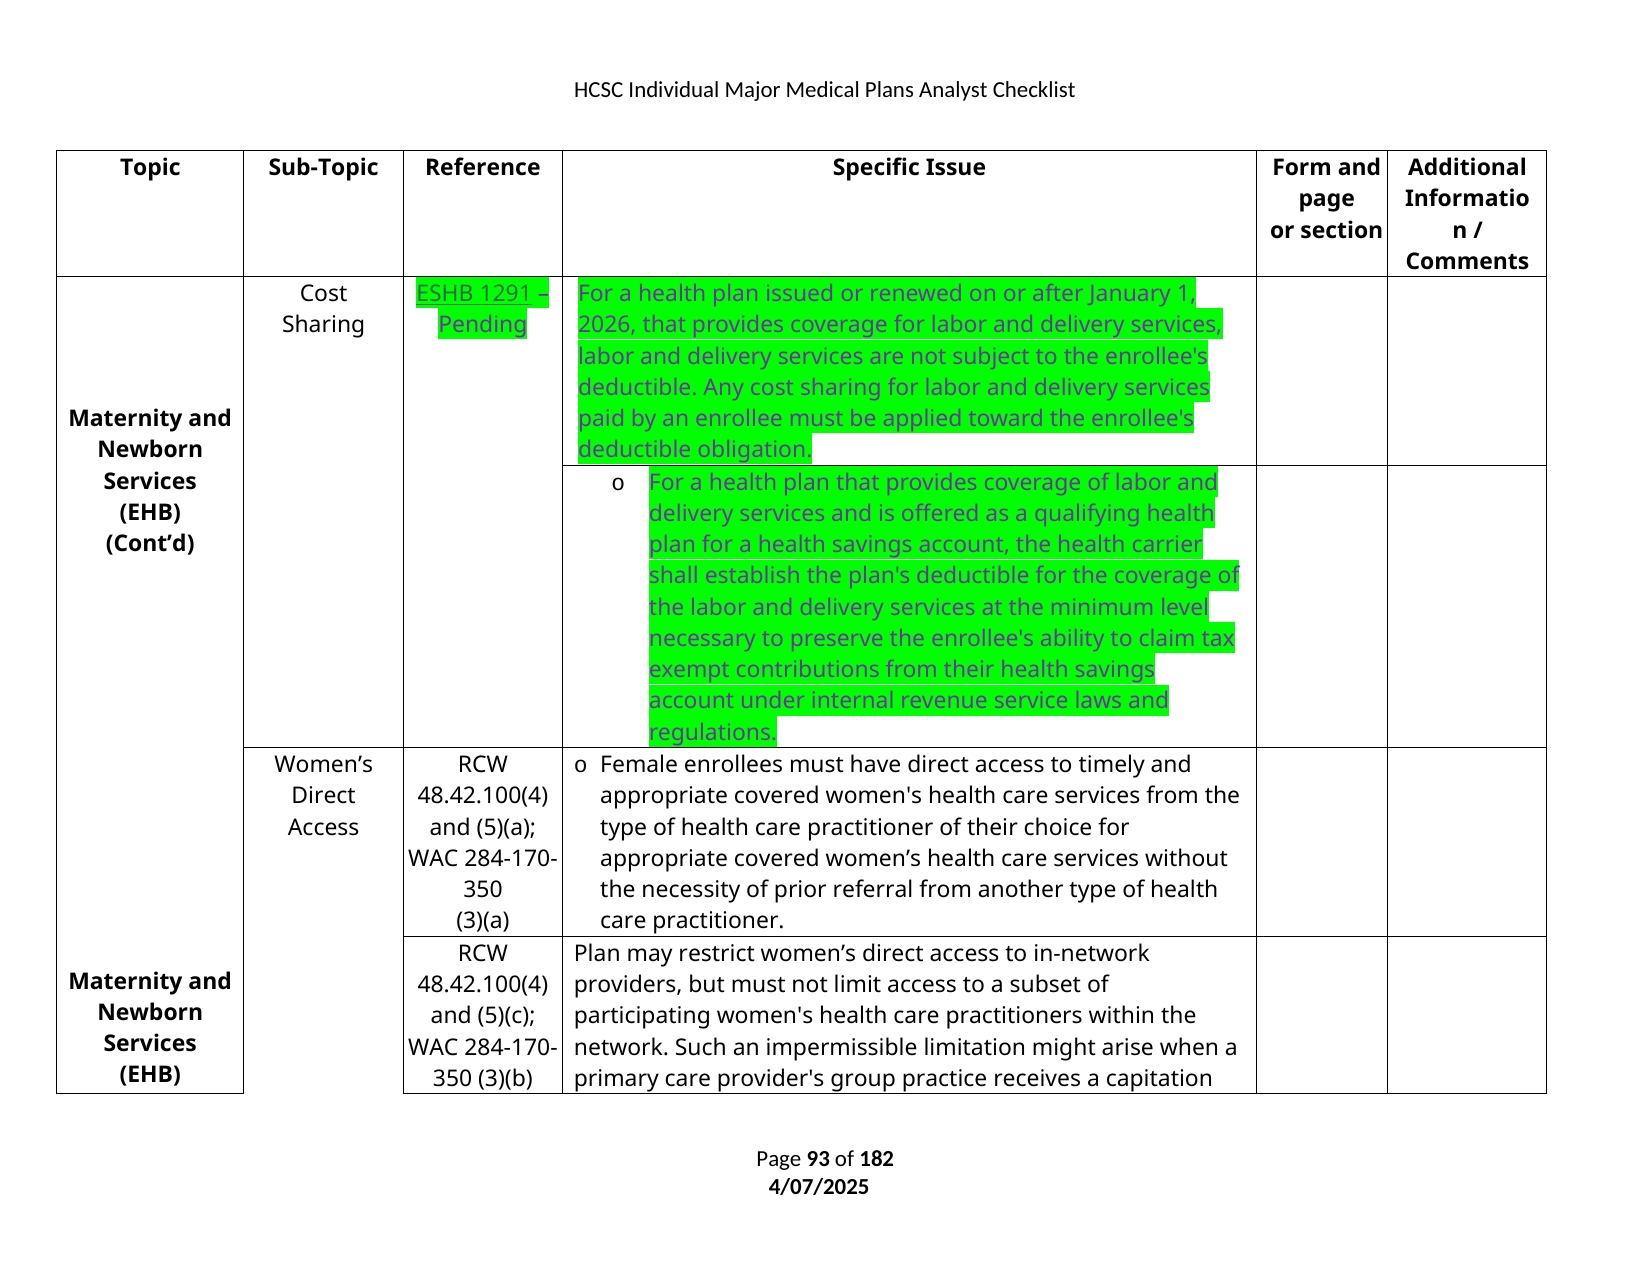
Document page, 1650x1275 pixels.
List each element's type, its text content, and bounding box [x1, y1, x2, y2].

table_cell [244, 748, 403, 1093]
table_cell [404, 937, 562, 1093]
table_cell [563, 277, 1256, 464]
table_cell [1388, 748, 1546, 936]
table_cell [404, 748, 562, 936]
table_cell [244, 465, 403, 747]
table_header Topic [57, 151, 243, 276]
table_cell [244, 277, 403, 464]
table_header Reference [404, 151, 562, 276]
table_header Sub-Topic [244, 151, 403, 276]
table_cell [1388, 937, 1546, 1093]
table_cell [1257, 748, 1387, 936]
table_header Specific Issue [563, 151, 1256, 276]
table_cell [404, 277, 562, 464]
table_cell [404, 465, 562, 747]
table_header Additional Information / Comments [1388, 151, 1546, 276]
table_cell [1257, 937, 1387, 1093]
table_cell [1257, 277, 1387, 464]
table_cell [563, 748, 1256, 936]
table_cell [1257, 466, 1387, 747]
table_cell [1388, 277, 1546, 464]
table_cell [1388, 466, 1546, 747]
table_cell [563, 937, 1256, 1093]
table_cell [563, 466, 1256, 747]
table_header Form and page or section [1257, 151, 1387, 276]
